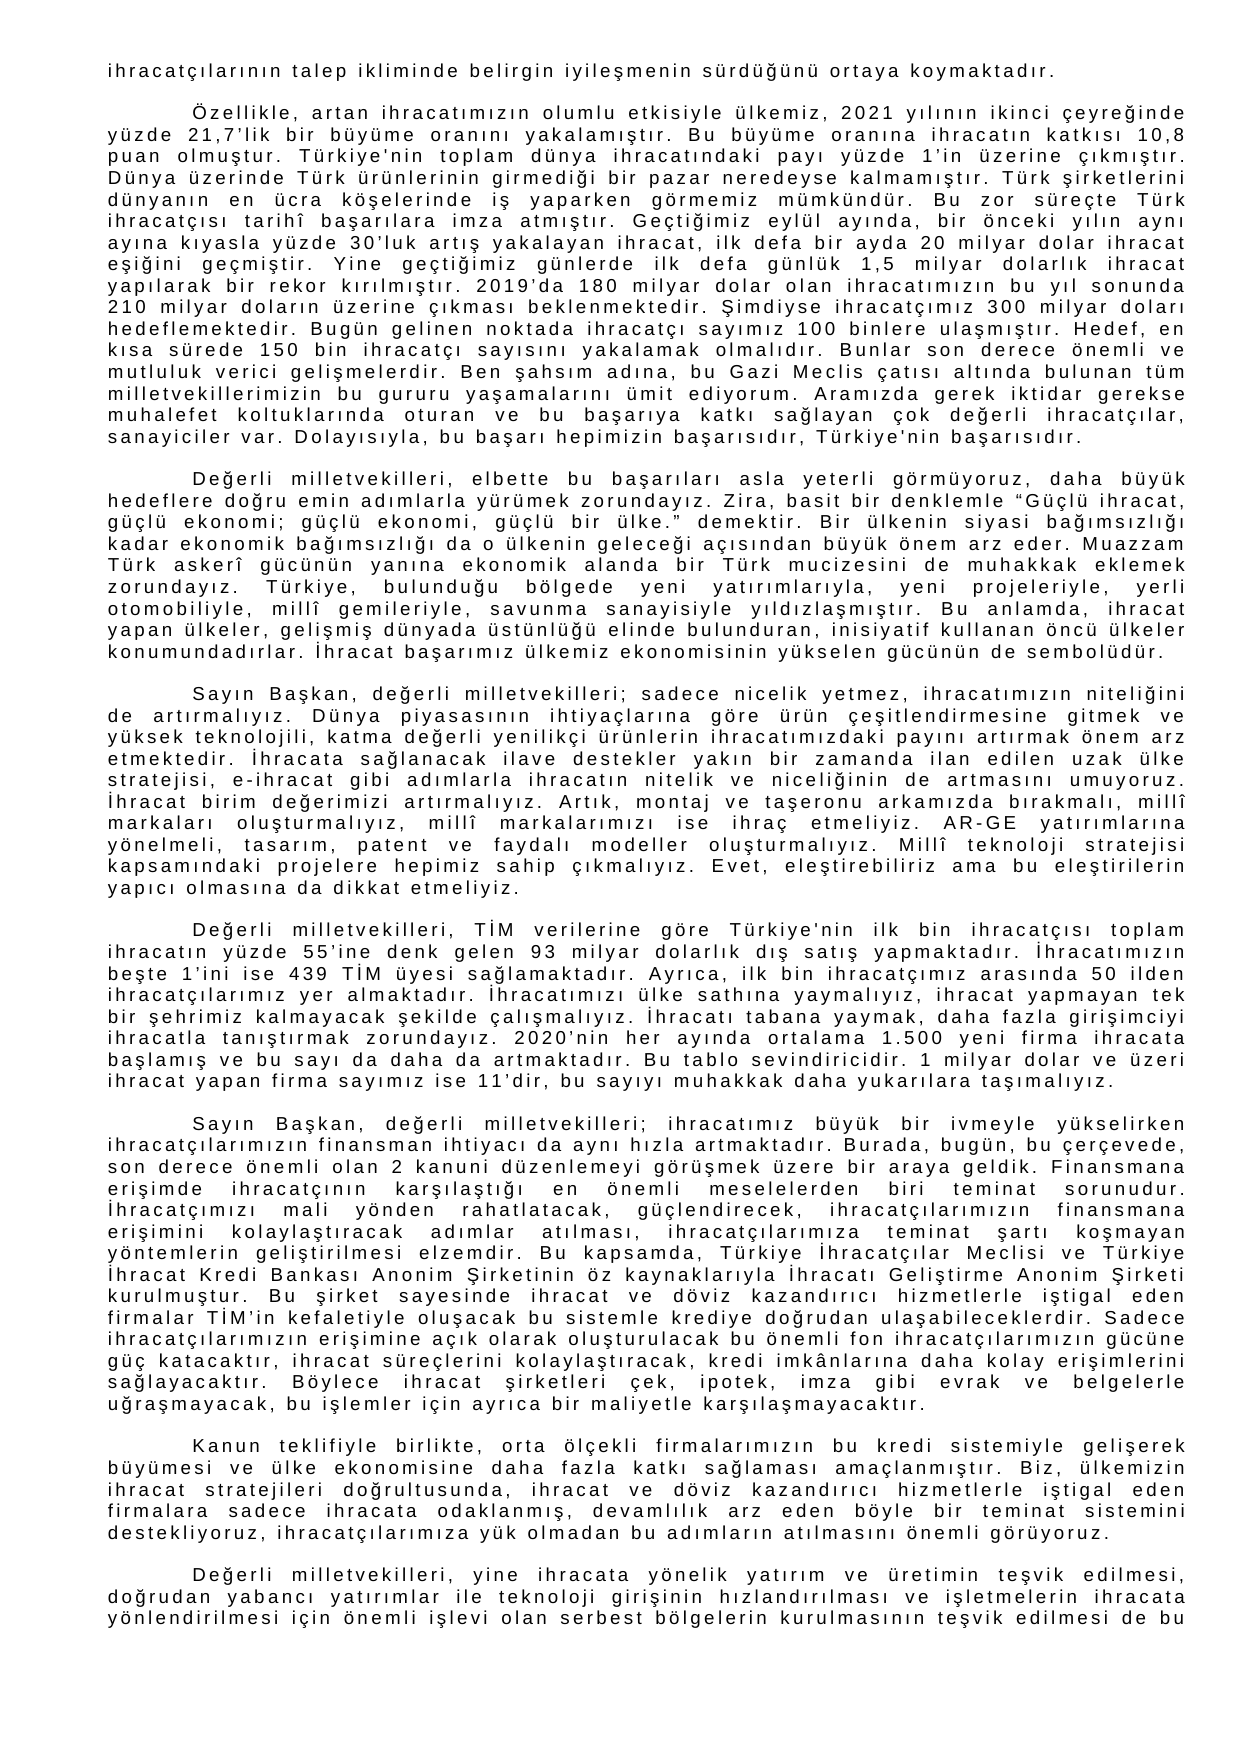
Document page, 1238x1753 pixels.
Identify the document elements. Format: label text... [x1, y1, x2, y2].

text Sayın Başkan, değerli milletvekilleri; ihracatımız büyük bir ivmeyle yükselirken ihracatçılarımızın finansman ihtiyacı da aynı hızla artmaktadır. Burada, bugün, bu çerçevede, son derece önemli olan 2 kanuni düzenlemeyi görüşmek üzere bir araya geldik. Finansmana erişimde ihracatçının karşılaştığı en önemli meselelerden biri teminat sorunudur. İhracatçımızı mali yönden rahatlatacak, güçlendirecek, ihracatçılarımızın finansmana erişimini kolaylaştıracak adımlar atılması, ihracatçılarımıza teminat şartı koşmayan yöntemlerin geliştirilmesi elzemdir. Bu kapsamda, Türkiye İhracatçılar Meclisi ve Türkiye İhracat Kredi Bankası Anonim Şirketinin öz kaynaklarıyla İhracatı Geliştirme Anonim Şirketi kurulmuştur. Bu şirket sayesinde ihracat ve döviz kazandırıcı hizmetlerle iştigal eden firmalar TİM’in kefaletiyle oluşacak bu sistemle krediye doğrudan ulaşabileceklerdir. Sadece ihracatçılarımızın erişimine açık olarak oluşturulacak bu önemli fon ihracatçılarımızın gücüne güç katacaktır, ihracat süreçlerini kolaylaştıracak, kredi imkânlarına daha kolay erişimlerini sağlayacaktır. Böylece ihracat şirketleri çek, ipotek, imza gibi evrak ve belgelerle uğraşmayacak, bu işlemler için ayrıca bir maliyetle karşılaşmayacaktır. [108, 1113, 1186, 1414]
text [108, 60, 1186, 81]
text Özellikle, artan ihracatımızın olumlu etkisiyle ülkemiz, 2021 yılının ikinci çeyreğinde yüzde 21,7’lik bir büyüme oranını yakalamıştır. Bu büyüme oranına ihracatın katkısı 10,8 puan olmuştur. Türkiye'nin toplam dünya ihracatındaki payı yüzde 1’in üzerine çıkmıştır. Dünya üzerinde Türk ürünlerinin girmediği bir pazar neredeyse kalmamıştır. Türk şirketlerini dünyanın en ücra köşelerinde iş yaparken görmemiz mümkündür. Bu zor süreçte Türk ihracatçısı tarihî başarılara imza atmıştır. Geçtiğimiz eylül ayında, bir önceki yılın aynı ayına kıyasla yüzde 30’luk artış yakalayan ihracat, ilk defa bir ayda 20 milyar dolar ihracat eşiğini geçmiştir. Yine geçtiğimiz günlerde ilk defa günlük 1,5 milyar dolarlık ihracat yapılarak bir rekor kırılmıştır. 2019’da 180 milyar dolar olan ihracatımızın bu yıl sonunda 210 milyar doların üzerine çıkması beklenmektedir. Şimdiyse ihracatçımız 300 milyar doları hedeflemektedir. Bugün gelinen noktada ihracatçı sayımız 100 binlere ulaşmıştır. Hedef, en kısa sürede 150 bin ihracatçı sayısını yakalamak olmalıdır. Bunlar son derece önemli ve mutluluk verici gelişmelerdir. Ben şahsım adına, bu Gazi Meclis çatısı altında bulunan tüm milletvekillerimizin bu gururu yaşamalarını ümit ediyorum. Aramızda gerek iktidar gerekse muhalefet koltuklarında oturan ve bu başarıya katkı sağlayan çok değerli ihracatçılar, sanayiciler var. Dolayısıyla, bu başarı hepimizin başarısıdır, Türkiye'nin başarısıdır. [108, 102, 1186, 447]
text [108, 1564, 1186, 1629]
text Değerli milletvekilleri, elbette bu başarıları asla yeterli görmüyoruz, daha büyük hedeflere doğru emin adımlarla yürümek zorundayız. Zira, basit bir denklemle “Güçlü ihracat, güçlü ekonomi; güçlü ekonomi, güçlü bir ülke.” demektir. Bir ülkenin siyasi bağımsızlığı kadar ekonomik bağımsızlığı da o ülkenin geleceği açısından büyük önem arz eder. Muazzam Türk askerî gücünün yanına ekonomik alanda bir Türk mucizesini de muhakkak eklemek zorundayız. Türkiye, bulunduğu bölgede yeni yatırımlarıyla, yeni projeleriyle, yerli otomobiliyle, millî gemileriyle, savunma sanayisiyle yıldızlaşmıştır. Bu anlamda, ihracat yapan ülkeler, gelişmiş dünyada üstünlüğü elinde bulunduran, inisiyatif kullanan öncü ülkeler konumundadırlar. İhracat başarımız ülkemiz ekonomisinin yükselen gücünün de sembolüdür. [108, 468, 1186, 662]
text Değerli milletvekilleri, TİM verilerine göre Türkiye'nin ilk bin ihracatçısı toplam ihracatın yüzde 55’ine denk gelen 93 milyar dolarlık dış satış yapmaktadır. İhracatımızın beşte 1’ini ise 439 TİM üyesi sağlamaktadır. Ayrıca, ilk bin ihracatçımız arasında 50 ilden ihracatçılarımız yer almaktadır. İhracatımızı ülke sathına yaymalıyız, ihracat yapmayan tek bir şehrimiz kalmayacak şekilde çalışmalıyız. İhracatı tabana yaymak, daha fazla girişimciyi ihracatla tanıştırmak zorundayız. 2020’nin her ayında ortalama 1.500 yeni firma ihracata başlamış ve bu sayı da daha da artmaktadır. Bu tablo sevindiricidir. 1 milyar dolar ve üzeri ihracat yapan firma sayımız ise 11’dir, bu sayıyı muhakkak daha yukarılara taşımalıyız. [108, 919, 1186, 1092]
text Kanun teklifiyle birlikte, orta ölçekli firmalarımızın bu kredi sistemiyle gelişerek büyümesi ve ülke ekonomisine daha fazla katkı sağlaması amaçlanmıştır. Biz, ülkemizin ihracat stratejileri doğrultusunda, ihracat ve döviz kazandırıcı hizmetlerle iştigal eden firmalara sadece ihracata odaklanmış, devamlılık arz eden böyle bir teminat sistemini destekliyoruz, ihracatçılarımıza yük olmadan bu adımların atılmasını önemli görüyoruz. [108, 1435, 1186, 1543]
text Sayın Başkan, değerli milletvekilleri; sadece nicelik yetmez, ihracatımızın niteliğini de artırmalıyız. Dünya piyasasının ihtiyaçlarına göre ürün çeşitlendirmesine gitmek ve yüksek teknolojili, katma değerli yenilikçi ürünlerin ihracatımızdaki payını artırmak önem arz etmektedir. İhracata sağlanacak ilave destekler yakın bir zamanda ilan edilen uzak ülke stratejisi, e-ihracat gibi adımlarla ihracatın nitelik ve niceliğinin de artmasını umuyoruz. İhracat birim değerimizi artırmalıyız. Artık, montaj ve taşeronu arkamızda bırakmalı, millî markaları oluşturmalıyız, millî markalarımızı ise ihraç etmeliyiz. AR-GE yatırımlarına yönelmeli, tasarım, patent ve faydalı modeller oluşturmalıyız. Millî teknoloji stratejisi kapsamındaki projelere hepimiz sahip çıkmalıyız. Evet, eleştirebiliriz ama bu eleştirilerin yapıcı olmasına da dikkat etmeliyiz. [108, 683, 1186, 898]
